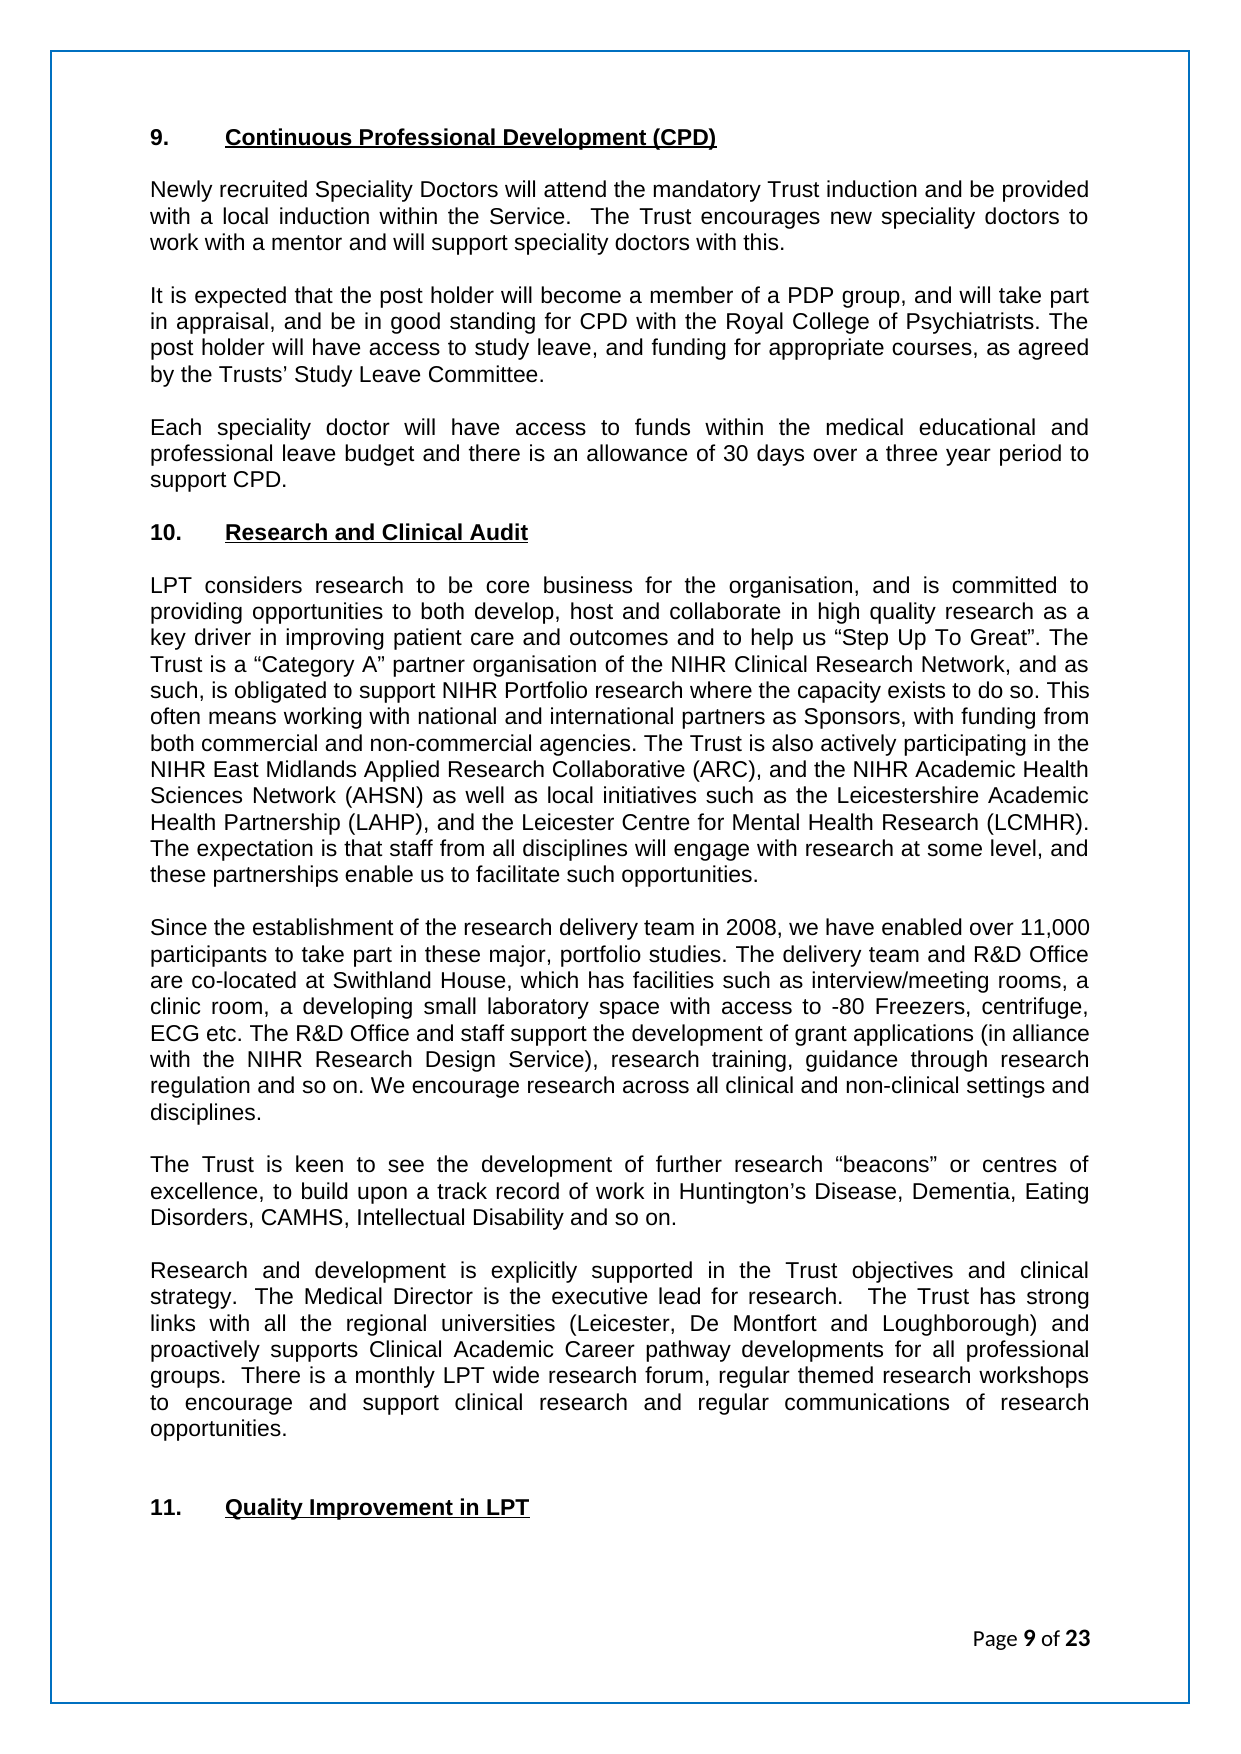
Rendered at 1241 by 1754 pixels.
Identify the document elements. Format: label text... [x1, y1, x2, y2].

text It is expected that the post holder will become a member of a PDP group, and will take part in appraisal, and be in good standing for CPD with the Royal College of Psychiatrists. The post holder will have access to study leave, and funding for appropriate courses, as agreed by the Trusts’ Study Leave Committee. [150, 282, 1090, 387]
text 9. Continuous Professional Development (CPD) [150, 123, 1090, 150]
text Each speciality doctor will have access to funds within the medical educational and professional leave budget and there is an allowance of 30 days over a three year period to support CPD. [150, 413, 1090, 492]
text The Trust is keen to see the development of further research “beacons” or centres of excellence, to build upon a track record of work in Huntington’s Disease, Dementia, Eating Disorders, CAMHS, Intellectual Disability and so on. [150, 1151, 1090, 1230]
text 11. Quality Improvement in LPT [150, 1494, 1090, 1520]
text Since the establishment of the research delivery team in 2008, we have enabled over 11,000 participants to take part in these major, portfolio studies. The delivery team and R&D Office are co-located at Swithland House, which has facilities such as interview/meeting rooms, a clinic room, a developing small laboratory space with access to -80 Freezers, centrifuge, ECG etc. The R&D Office and staff support the development of grant applications (in alliance with the NIHR Research Design Service), research training, guidance through research regulation and so on. We encourage research across all clinical and non-clinical settings and disciplines. [150, 914, 1090, 1125]
text 10. Research and Clinical Audit [150, 519, 1090, 545]
text LPT considers research to be core business for the organisation, and is committed to providing opportunities to both develop, host and collaborate in high quality research as a key driver in improving patient care and outcomes and to help us “Step Up To Great”. The Trust is a “Category A” partner organisation of the NIHR Clinical Research Network, and as such, is obligated to support NIHR Portfolio research where the capacity exists to do so. This often means working with national and international partners as Sponsors, with funding from both commercial and non-commercial agencies. The Trust is also actively participating in the NIHR East Midlands Applied Research Collaborative (ARC), and the NIHR Academic Health Sciences Network (AHSN) as well as local initiatives such as the Leicestershire Academic Health Partnership (LAHP), and the Leicester Centre for Mental Health Research (LCMHR). The expectation is that staff from all disciplines will engage with research at some level, and these partnerships enable us to facilitate such opportunities. [150, 572, 1090, 888]
text Newly recruited Speciality Doctors will attend the mandatory Trust induction and be provided with a local induction within the Service. The Trust encourages new speciality doctors to work with a mentor and will support speciality doctors with this. [150, 176, 1090, 255]
text Research and development is explicitly supported in the Trust objectives and clinical strategy. The Medical Director is the executive lead for research. The Trust has strong links with all the regional universities (Leicester, De Montfort and Loughborough) and proactively supports Clinical Academic Career pathway developments for all professional groups. There is a monthly LPT wide research forum, regular themed research workshops to encourage and support clinical research and regular communications of research opportunities. [150, 1257, 1090, 1441]
